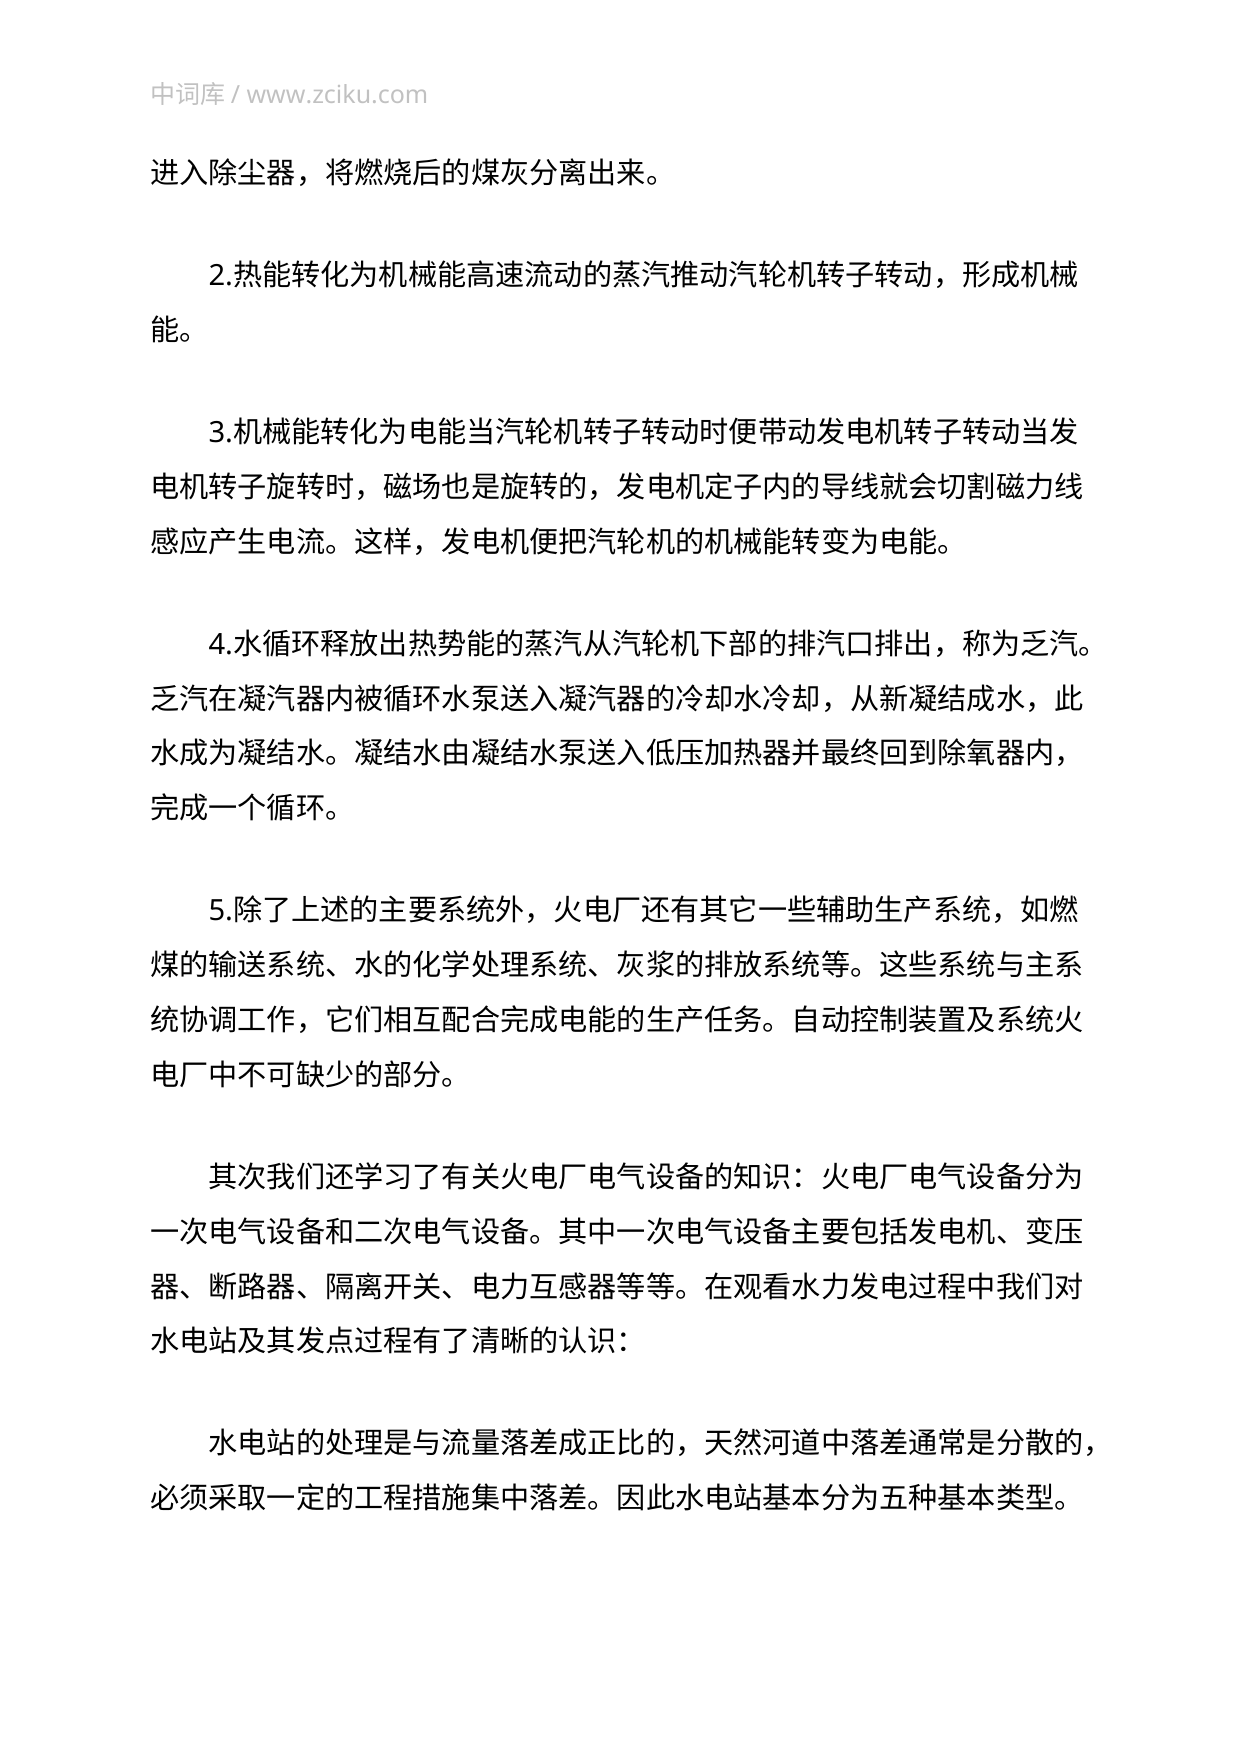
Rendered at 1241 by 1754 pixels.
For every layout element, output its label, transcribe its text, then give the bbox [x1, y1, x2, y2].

text 其次我们还学习了有关火电厂电气设备的知识：火电厂电气设备分为一次电气设备和二次电气设备。其中一次电气设备主要包括发电机、变压器、断路器、隔离开关、电力互感器等等。在观看水力发电过程中我们对水电站及其发点过程有了清晰的认识： [150, 1153, 1090, 1360]
text 水电站的处理是与流量落差成正比的，天然河道中落差通常是分散的，必须采取一定的工程措施集中落差。因此水电站基本分为五种基本类型。 [150, 1420, 1090, 1517]
text 4.水循环释放出热势能的蒸汽从汽轮机下部的排汽口排出，称为乏汽。乏汽在凝汽器内被循环水泵送入凝汽器的冷却水冷却，从新凝结成水，此水成为凝结水。凝结水由凝结水泵送入低压加热器并最终回到除氧器内，完成一个循环。 [150, 620, 1090, 827]
text 5.除了上述的主要系统外，火电厂还有其它一些辅助生产系统，如燃煤的输送系统、水的化学处理系统、灰浆的排放系统等。这些系统与主系统协调工作，它们相互配合完成电能的生产任务。自动控制装置及系统火电厂中不可缺少的部分。 [150, 887, 1090, 1094]
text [150, 150, 1090, 192]
text 3.机械能转化为电能当汽轮机转子转动时便带动发电机转子转动当发电机转子旋转时，磁场也是旋转的，发电机定子内的导线就会切割磁力线感应产生电流。这样，发电机便把汽轮机的机械能转变为电能。 [150, 408, 1090, 561]
text 2.热能转化为机械能高速流动的蒸汽推动汽轮机转子转动，形成机械能。 [150, 252, 1090, 349]
